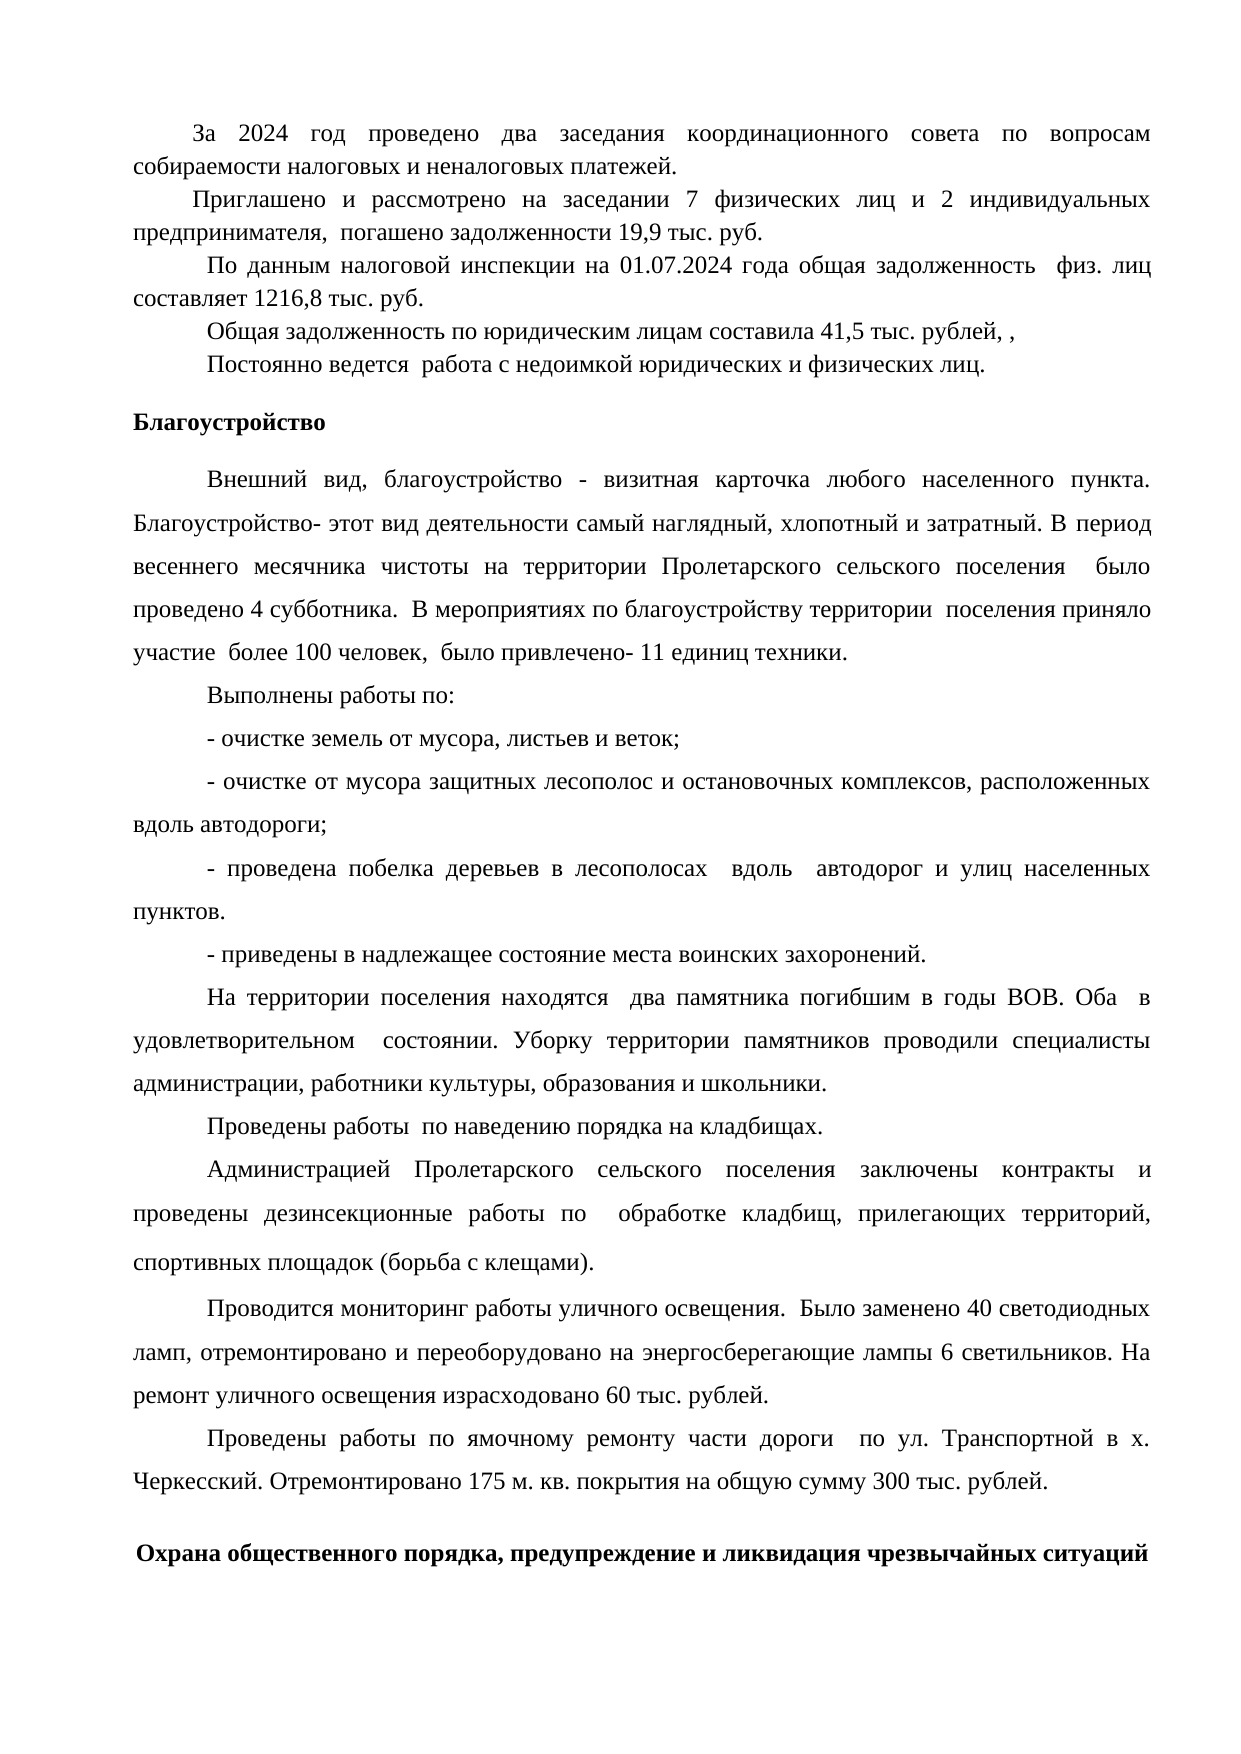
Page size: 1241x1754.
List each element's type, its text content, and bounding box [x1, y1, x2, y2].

text Благоустройство [133, 407, 1152, 436]
text - очистке земель от мусора, листьев и веток; [133, 723, 1152, 752]
text Охрана общественного порядка, предупреждение и ликвидация чрезвычайных ситуаций [133, 1538, 1152, 1567]
text - проведена побелка деревьев в лесополосах вдоль автодорог и улиц населенных пунктов. [133, 853, 1152, 924]
text Приглашено и рассмотрено на заседании 7 физических лиц и 2 индивидуальных предпринимателя, погашено задолженности 19,9 тыс. руб. [133, 184, 1152, 246]
text Выполнены работы по: [133, 680, 1152, 709]
text На территории поселения находятся два памятника погибшим в годы ВОВ. Оба в удовлетворительном состоянии. Уборку территории памятников проводили специалисты администрации, работники культуры, образования и школьники. [133, 982, 1152, 1097]
text - очистке от мусора защитных лесополос и остановочных комплексов, расположенных вдоль автодороги; [133, 766, 1152, 838]
text За 2024 год проведено два заседания координационного совета по вопросам собираемости налоговых и неналоговых платежей. [133, 118, 1152, 180]
text Проведены работы по наведению порядка на кладбищах. [133, 1111, 1152, 1140]
text По данным налоговой инспекции на 01.07.2024 года общая задолженность физ. лиц составляет 1216,8 тыс. руб. [133, 250, 1152, 312]
text Проводится мониторинг работы уличного освещения. Было заменено 40 светодиодных ламп, отремонтировано и переоборудовано на энергосберегающие лампы 6 светильников. На ремонт уличного освещения израсходовано 60 тыс. рублей. [133, 1293, 1152, 1408]
text Общая задолженность по юридическим лицам составила 41,5 тыс. рублей, , [133, 316, 1152, 345]
text Администрацией Пролетарского сельского поселения заключены контракты и проведены дезинсекционные работы по обработке кладбищ, прилегающих территорий, спортивных площадок (борьба с клещами). [133, 1154, 1152, 1277]
text Внешний вид, благоустройство - визитная карточка любого населенного пункта. Благоустройство- этот вид деятельности самый наглядный, хлопотный и затратный. В период весеннего месячника чистоты на территории Пролетарского сельского поселения было проведено 4 субботника. В мероприятиях по благоустройству территории поселения приняло участие более 100 человек, было привлечено- 11 единиц техники. [133, 464, 1152, 666]
text Постоянно ведется работа с недоимкой юридических и физических лиц. [133, 349, 1152, 378]
text Проведены работы по ямочному ремонту части дороги по ул. Транспортной в х. Черкесский. Отремонтировано 175 м. кв. покрытия на общую сумму 300 тыс. рублей. [133, 1423, 1152, 1495]
text - приведены в надлежащее состояние места воинских захоронений. [133, 939, 1152, 968]
